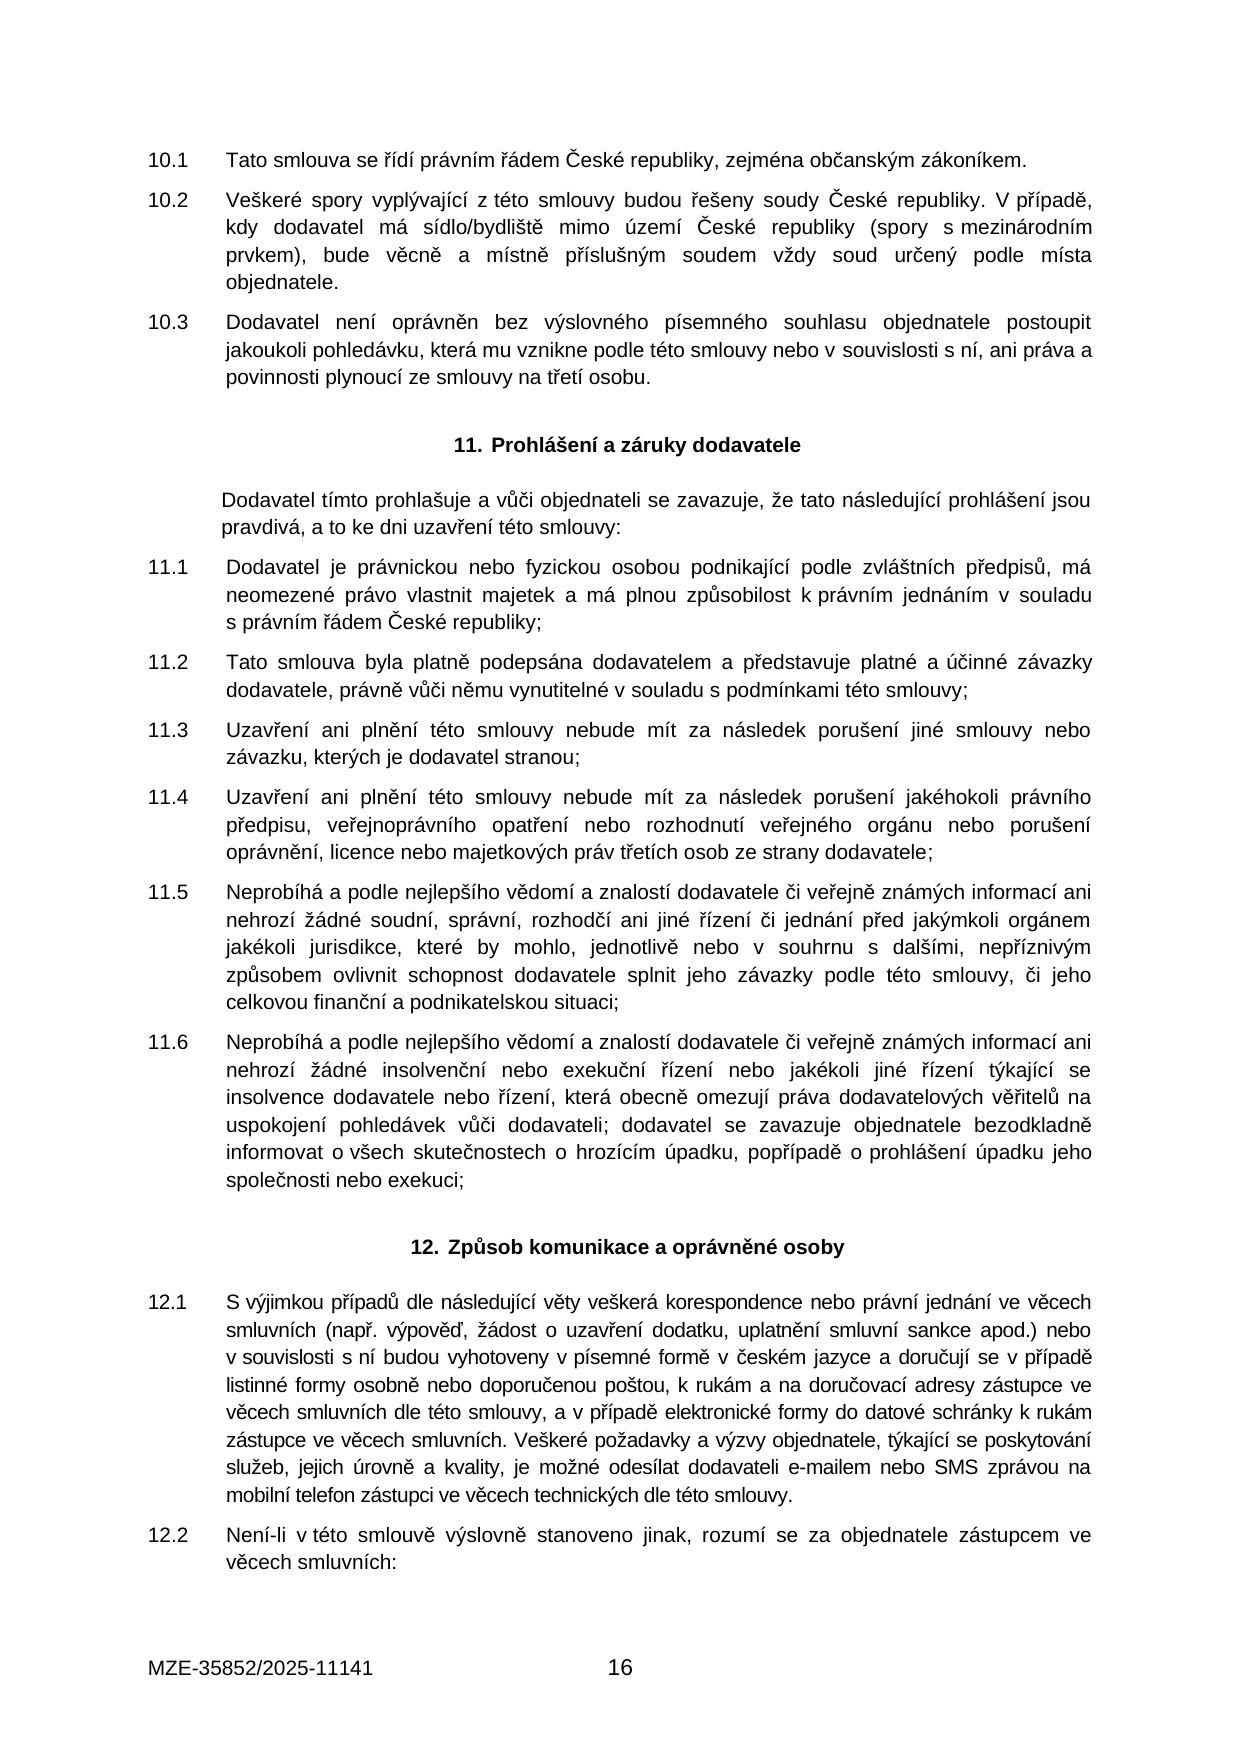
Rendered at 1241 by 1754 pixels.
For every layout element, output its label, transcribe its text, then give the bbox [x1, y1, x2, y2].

list Tato smlouva se řídí právním řádem České republiky, zejména občanským zákoníkem. [148, 148, 1092, 172]
list Neprobíhá a podle nejlepšího vědomí a znalostí dodavatele či veřejně známých informací ani nehrozí žádné insolvenční nebo exekuční řízení nebo jakékoli jiné řízení týkající se insolvence dodavatele nebo řízení, která obecně omezují práva dodavatelových věřitelů na uspokojení pohledávek vůči dodavateli; dodavatel se zavazuje objednatele bezodkladně informovat o všech skutečnostech o hrozícím úpadku, popřípadě o prohlášení úpadku jeho společnosti nebo exekuci; [148, 1030, 1092, 1192]
list Způsob komunikace a oprávněné osoby [162, 1235, 1092, 1259]
list Není-li v této smlouvě výslovně stanoveno jinak, rozumí se za objednatele zástupcem ve věcech smluvních: [148, 1523, 1092, 1574]
list Dodavatel je právnickou nebo fyzickou osobou podnikající podle zvláštních předpisů, má neomezené právo vlastnit majetek a má plnou způsobilost k právním jednáním v souladu s právním řádem České republiky; [148, 555, 1092, 634]
list Uzavření ani plnění této smlouvy nebude mít za následek porušení jakéhokoli právního předpisu, veřejnoprávního opatření nebo rozhodnutí veřejného orgánu nebo porušení oprávnění, licence nebo majetkových práv třetích osob ze strany dodavatele; [148, 785, 1092, 864]
list Dodavatel není oprávněn bez výslovného písemného souhlasu objednatele postoupit jakoukoli pohledávku, která mu vznikne podle této smlouvy nebo v souvislosti s ní, ani práva a povinnosti plynoucí ze smlouvy na třetí osobu. [148, 310, 1092, 389]
list Veškeré spory vyplývající z této smlouvy budou řešeny soudy České republiky. V případě, kdy dodavatel má sídlo/bydliště mimo území České republiky (spory s mezinárodním prvkem), bude věcně a místně příslušným soudem vždy soud určený podle místa objednatele. [148, 188, 1092, 294]
list Tato smlouva byla platně podepsána dodavatelem a představuje platné a účinné závazky dodavatele, právně vůči němu vynutitelné v souladu s podmínkami této smlouvy; [148, 650, 1092, 702]
list Uzavření ani plnění této smlouvy nebude mít za následek porušení jiné smlouvy nebo závazku, kterých je dodavatel stranou; [148, 718, 1092, 769]
text Dodavatel tímto prohlašuje a vůči objednateli se zavazuje, že tato následující prohlášení jsou pravdivá, a to ke dni uzavření této smlouvy: [221, 488, 1092, 539]
list S výjimkou případů dle následující věty veškerá korespondence nebo právní jednání ve věcech smluvních (např. výpověď, žádost o uzavření dodatku, uplatnění smluvní sankce apod.) nebo v souvislosti s ní budou vyhotoveny v písemné formě v českém jazyce a doručují se v případě listinné formy osobně nebo doporučenou poštou, k rukám a na doručovací adresy zástupce ve věcech smluvních dle této smlouvy, a v případě elektronické formy do datové schránky k rukám zástupce ve věcech smluvních. Veškeré požadavky a výzvy objednatele, týkající se poskytování služeb, jejich úrovně a kvality, je možné odesílat dodavateli e-mailem nebo SMS zprávou na mobilní telefon zástupci ve věcech technických dle této smlouvy. [148, 1290, 1092, 1507]
list Neprobíhá a podle nejlepšího vědomí a znalostí dodavatele či veřejně známých informací ani nehrozí žádné soudní, správní, rozhodčí ani jiné řízení či jednání před jakýmkoli orgánem jakékoli jurisdikce, které by mohlo, jednotlivě nebo v souhrnu s dalšími, nepříznivým způsobem ovlivnit schopnost dodavatele splnit jeho závazky podle této smlouvy, či jeho celkovou finanční a podnikatelskou situaci; [148, 880, 1092, 1014]
list Prohlášení a záruky dodavatele [162, 433, 1092, 457]
